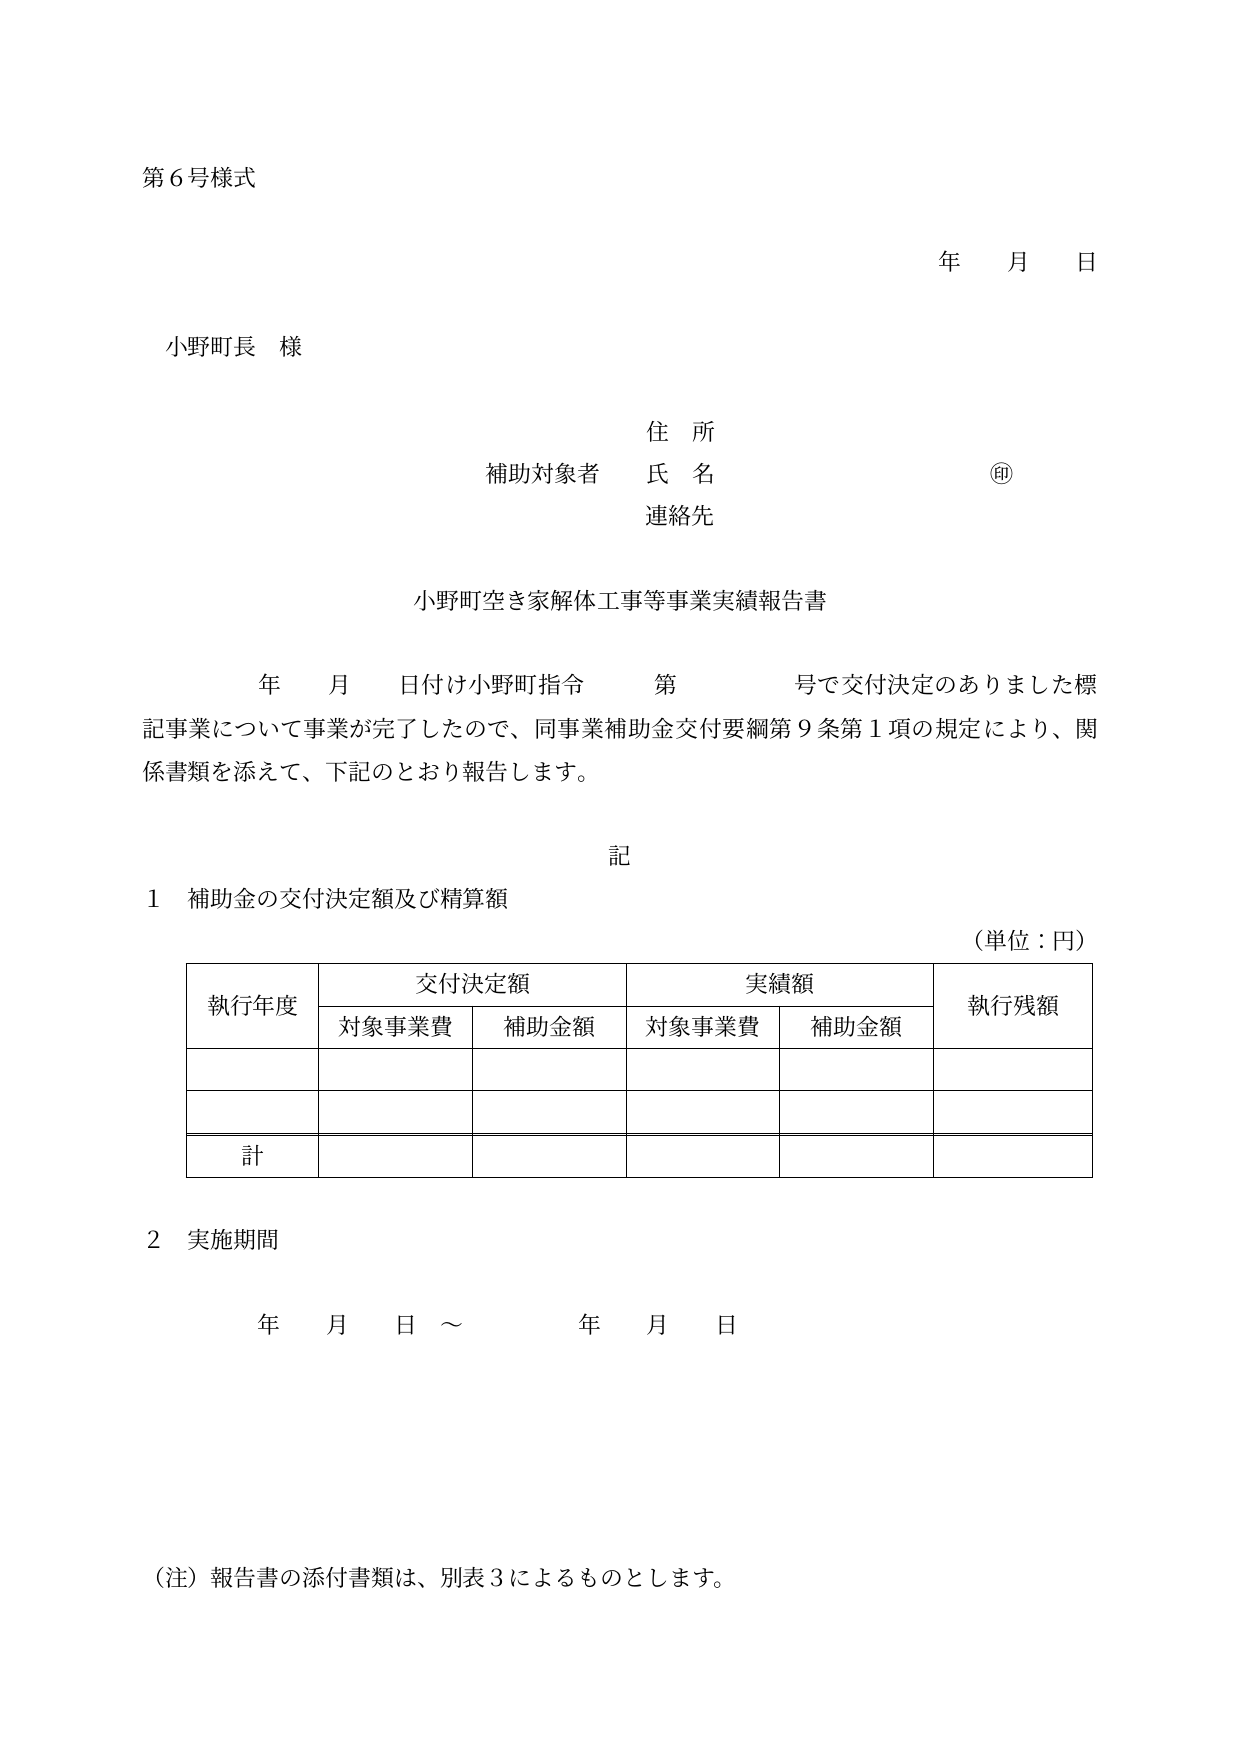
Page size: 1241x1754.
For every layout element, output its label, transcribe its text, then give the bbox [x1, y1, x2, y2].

table_cell [319, 1049, 472, 1090]
table_cell [627, 1049, 779, 1090]
table_cell [473, 1049, 626, 1090]
table_cell [780, 1049, 933, 1090]
text ２ 実施期間 [142, 1220, 1098, 1258]
table_header 執行残額 [934, 964, 1092, 1048]
table_header 執行年度 [187, 964, 318, 1048]
text 連絡先 [645, 496, 1098, 533]
table_cell 計 [187, 1136, 318, 1177]
text 第６号様式 [142, 157, 1098, 195]
text 住 所 [142, 411, 1098, 449]
text 記 [142, 836, 1098, 873]
text 小野町空き家解体工事等事業実績報告書 [142, 581, 1098, 618]
table_cell [319, 1091, 472, 1133]
table_cell [627, 1091, 779, 1133]
table_header 実績額 [627, 964, 933, 1006]
table_cell [473, 1091, 626, 1133]
table_cell 補助金額 [473, 1007, 626, 1048]
text （単位：円） [142, 921, 1098, 958]
table_cell 対象事業費 [627, 1007, 779, 1048]
table_cell [187, 1049, 318, 1090]
table_cell [934, 1091, 1092, 1133]
table_cell [627, 1136, 779, 1177]
text 補助対象者 氏 名 ㊞ [142, 454, 1098, 491]
table_cell [473, 1136, 626, 1177]
table_cell [187, 1091, 318, 1133]
text 年 月 日 ～ 年 月 日 [142, 1305, 1098, 1342]
table_cell [780, 1136, 933, 1177]
text 年 月 日付け小野町指令 第 号で交付決定のありました標記事業について事業が完了したので、同事業補助金交付要綱第９条第１項の規定により、関係書類を添えて、下記のとおり報告します。 [142, 665, 1098, 789]
text 年 月 日 [142, 242, 1098, 279]
table_header 交付決定額 [319, 964, 626, 1006]
text （注）報告書の添付書類は、別表３によるものとします。 [142, 1558, 1098, 1596]
text １ 補助金の交付決定額及び精算額 [142, 878, 1098, 916]
table_cell [934, 1049, 1092, 1090]
text 小野町長 様 [142, 327, 1098, 364]
table_cell 対象事業費 [319, 1007, 472, 1048]
table_cell 補助金額 [780, 1007, 933, 1048]
table_cell [319, 1136, 472, 1177]
table_cell [780, 1091, 933, 1133]
table_cell [934, 1136, 1092, 1177]
